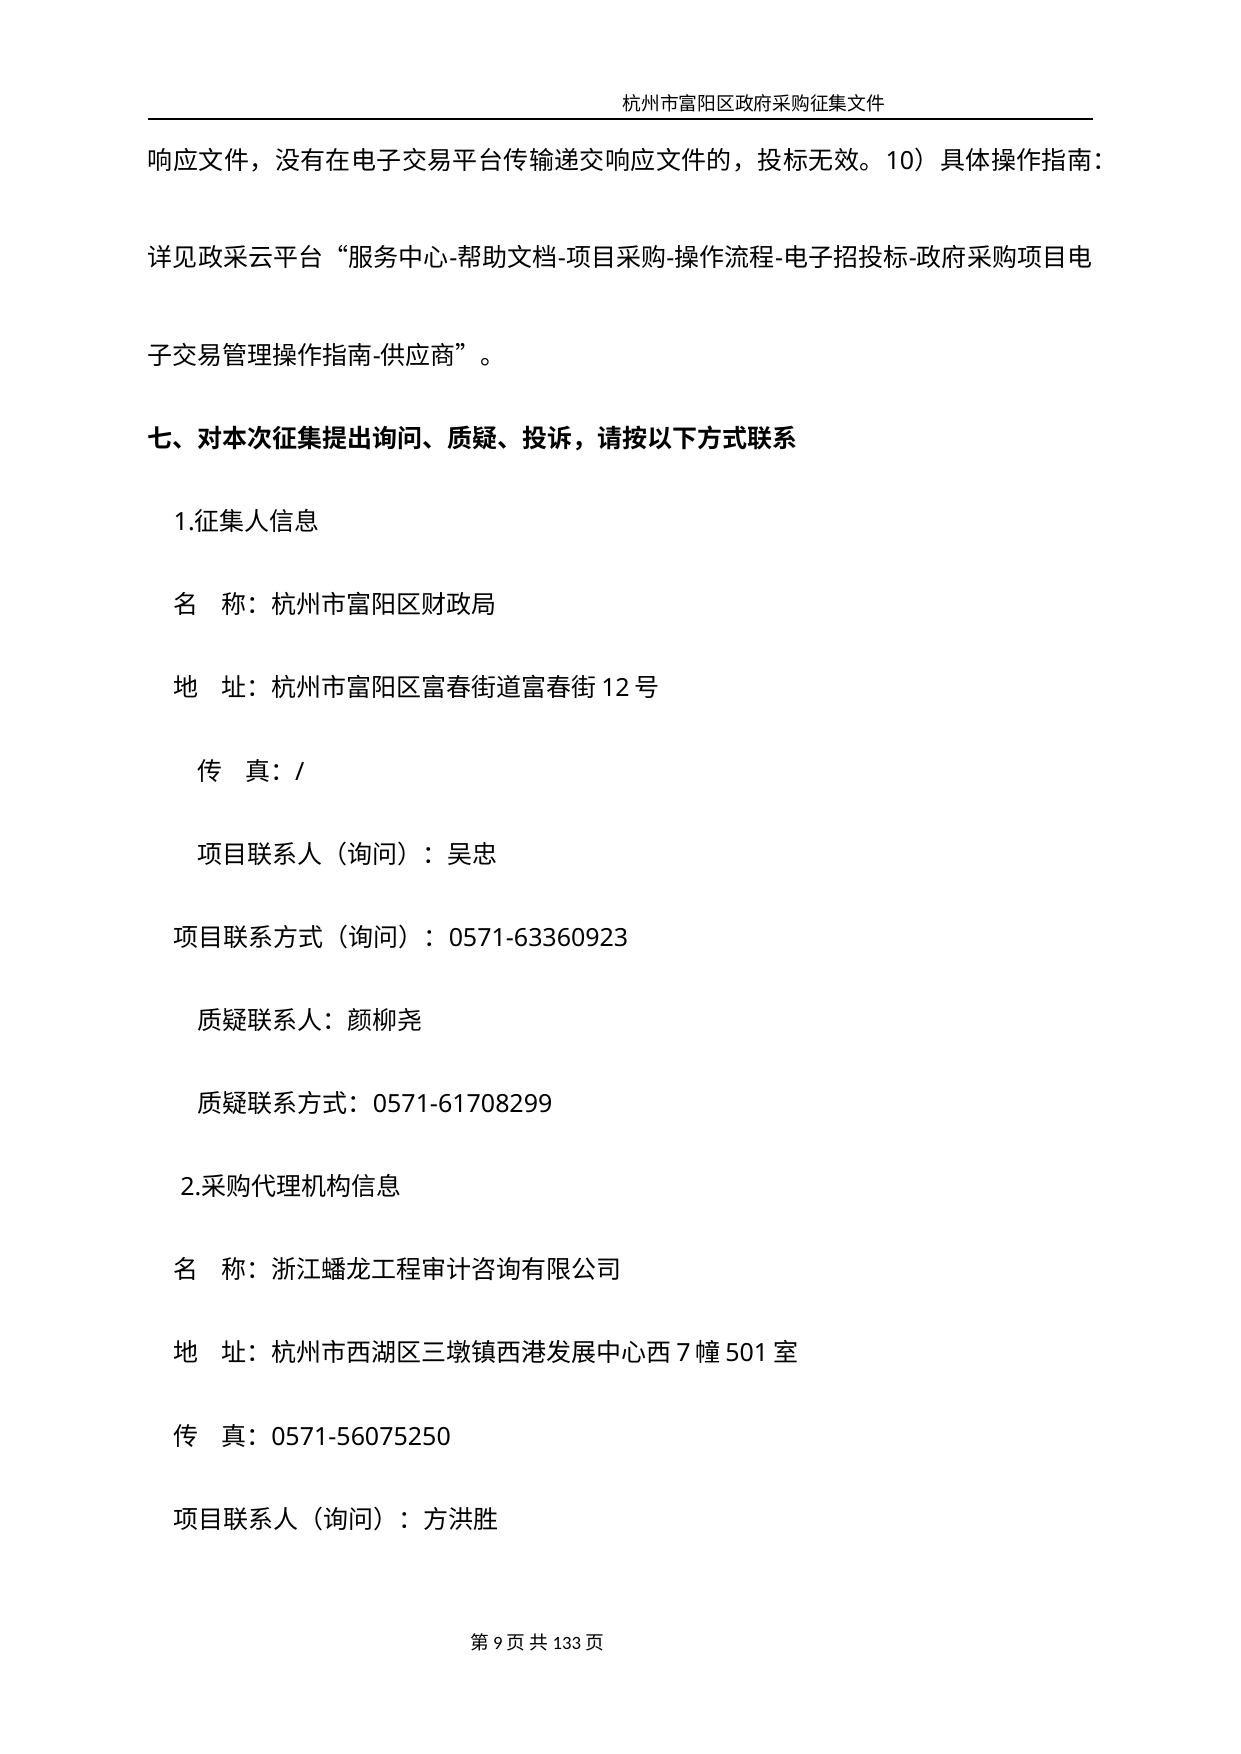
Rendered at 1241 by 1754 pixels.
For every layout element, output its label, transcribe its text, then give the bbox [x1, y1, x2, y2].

text 地 址：杭州市西湖区三墩镇西港发展中心西7幢501室 [148, 1318, 1093, 1383]
text 传 真：0571-56075250 [148, 1402, 1093, 1467]
text 传 真：/ [148, 737, 1093, 802]
text 名 称：杭州市富阳区财政局 [148, 570, 1093, 635]
text 地 址：杭州市富阳区富春街道富春街12号 [148, 653, 1093, 718]
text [148, 126, 1093, 386]
text 七、对本次征集提出询问、质疑、投诉，请按以下方式联系 [148, 404, 1093, 469]
text 质疑联系方式：0571-61708299 [148, 1069, 1093, 1134]
text 质疑联系人：颜柳尧 [148, 986, 1093, 1051]
text 1.征集人信息 [148, 487, 1093, 552]
text 项目联系方式（询问）：0571-63360923 [148, 903, 1093, 968]
text 名 称：浙江蟠龙工程审计咨询有限公司 [148, 1235, 1093, 1300]
text 项目联系人（询问）：方洪胜 [148, 1485, 1093, 1550]
text 项目联系人（询问）：吴忠 [148, 820, 1093, 885]
text 2.采购代理机构信息 [148, 1152, 1093, 1217]
